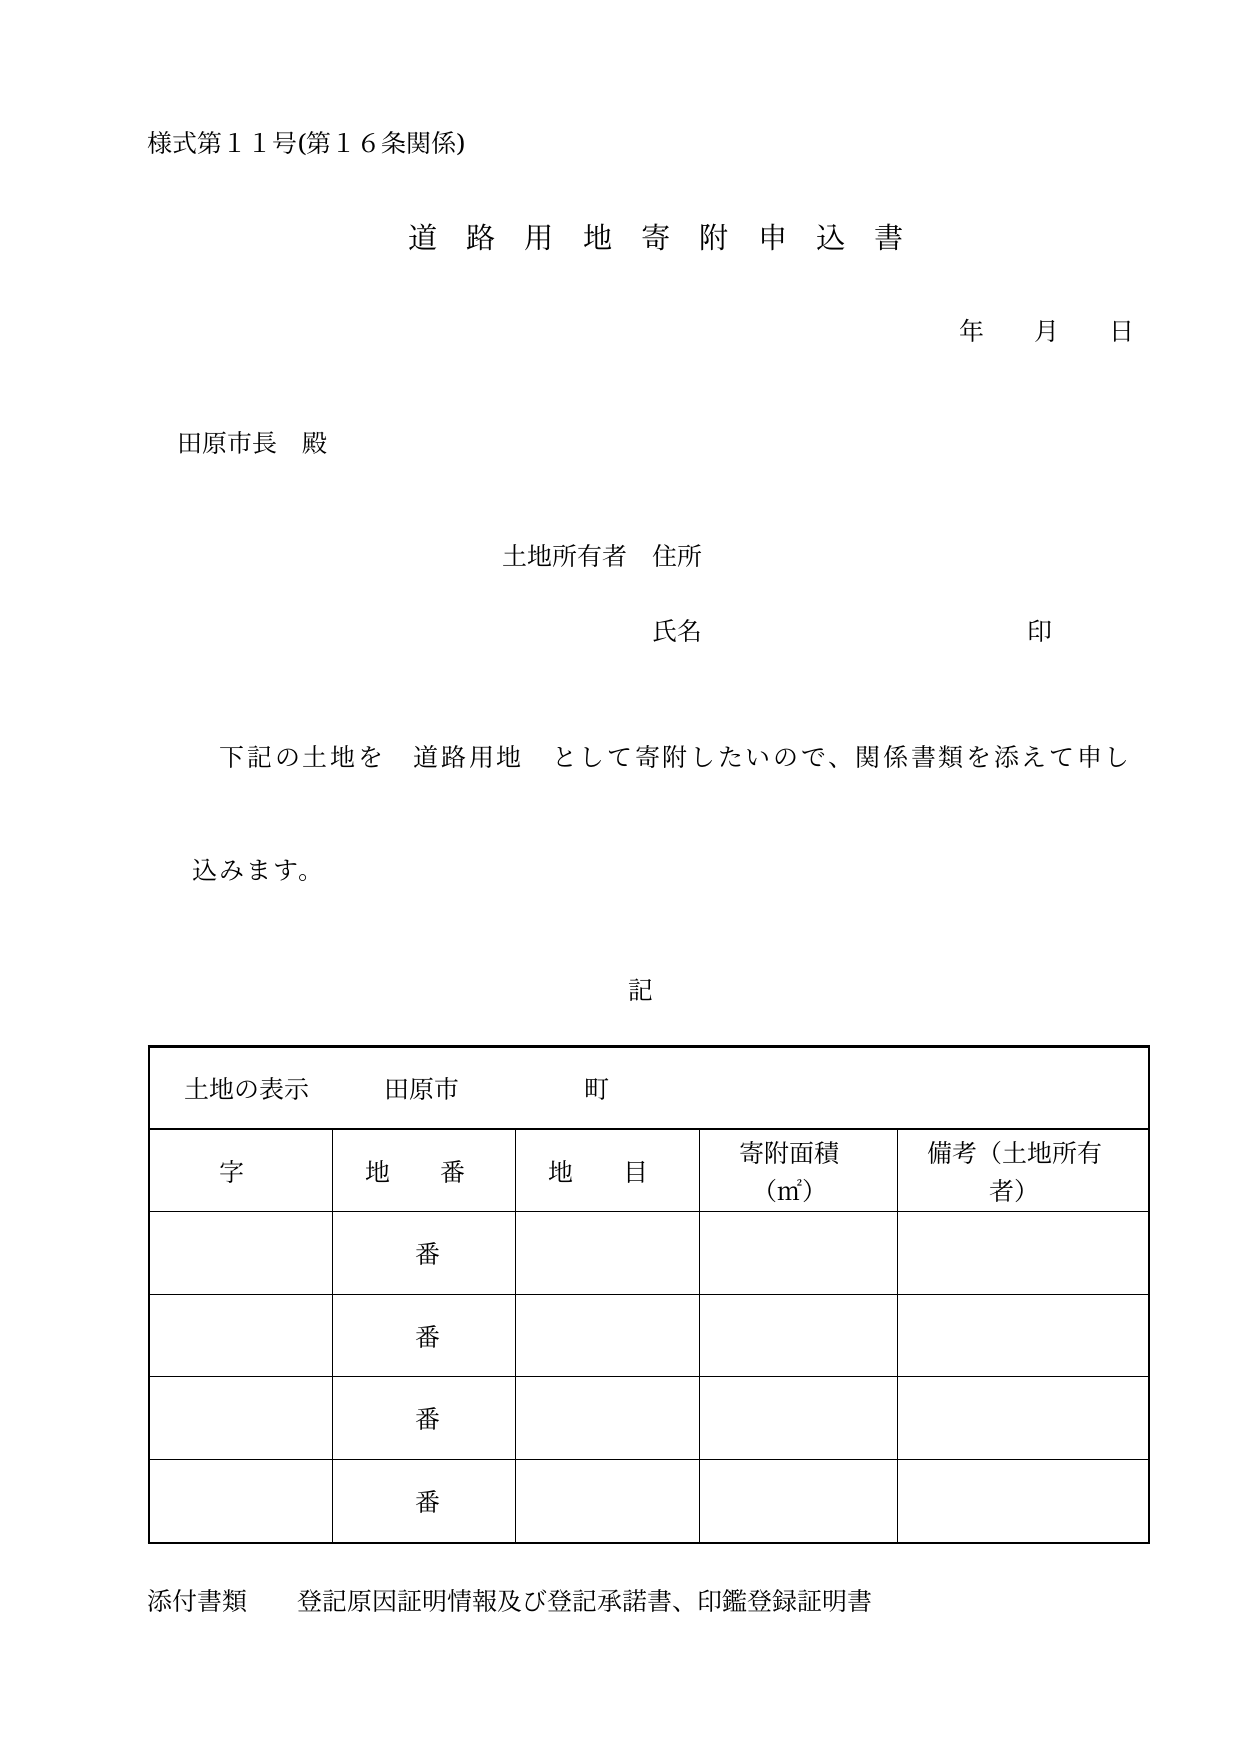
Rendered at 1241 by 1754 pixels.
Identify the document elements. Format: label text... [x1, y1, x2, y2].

table_cell [150, 1377, 332, 1459]
text 田原市長 殿 [177, 423, 1134, 460]
table_cell [516, 1377, 699, 1459]
table_cell 寄附面積（㎡） [700, 1130, 897, 1211]
table_cell [150, 1460, 332, 1542]
text 土地所有者 住所 [502, 535, 1134, 573]
table_cell 番 [333, 1377, 515, 1459]
table_cell 番 [333, 1295, 515, 1376]
table_cell [516, 1212, 699, 1293]
table_cell 地 番 [333, 1130, 515, 1211]
text 添付書類 登記原因証明情報及び登記承諾書、印鑑登録証明書 [148, 1581, 1134, 1619]
table_cell [516, 1460, 699, 1542]
table_cell 備考（土地所有者） [898, 1130, 1148, 1211]
text 道 路 用 地 寄 附 申 込 書 [177, 198, 1134, 273]
table_cell [150, 1295, 332, 1376]
table_cell 番 [333, 1212, 515, 1293]
table_cell [898, 1460, 1148, 1542]
table_cell [700, 1295, 897, 1376]
table_cell [898, 1377, 1148, 1459]
table_cell [700, 1460, 897, 1542]
table_cell [898, 1212, 1148, 1293]
table_cell [700, 1212, 897, 1293]
table_cell 番 [333, 1460, 515, 1542]
text 下記の土地を 道路用地 として寄附したいので、関係書類を添えて申し込みます。 [192, 723, 1134, 910]
text 氏名 印 [502, 610, 1134, 648]
table_cell [150, 1212, 332, 1293]
table_cell 地 目 [516, 1130, 699, 1211]
text 様式第１１号(第１６条関係) [148, 123, 1134, 160]
text 年 月 日 [148, 310, 1134, 348]
table_cell [700, 1377, 897, 1459]
table_cell [516, 1295, 699, 1376]
table_cell 字 [150, 1130, 332, 1211]
table_header 土地の表示 田原市 町 [150, 1048, 1148, 1128]
text 記 [148, 970, 1134, 1008]
table_cell [898, 1295, 1148, 1376]
